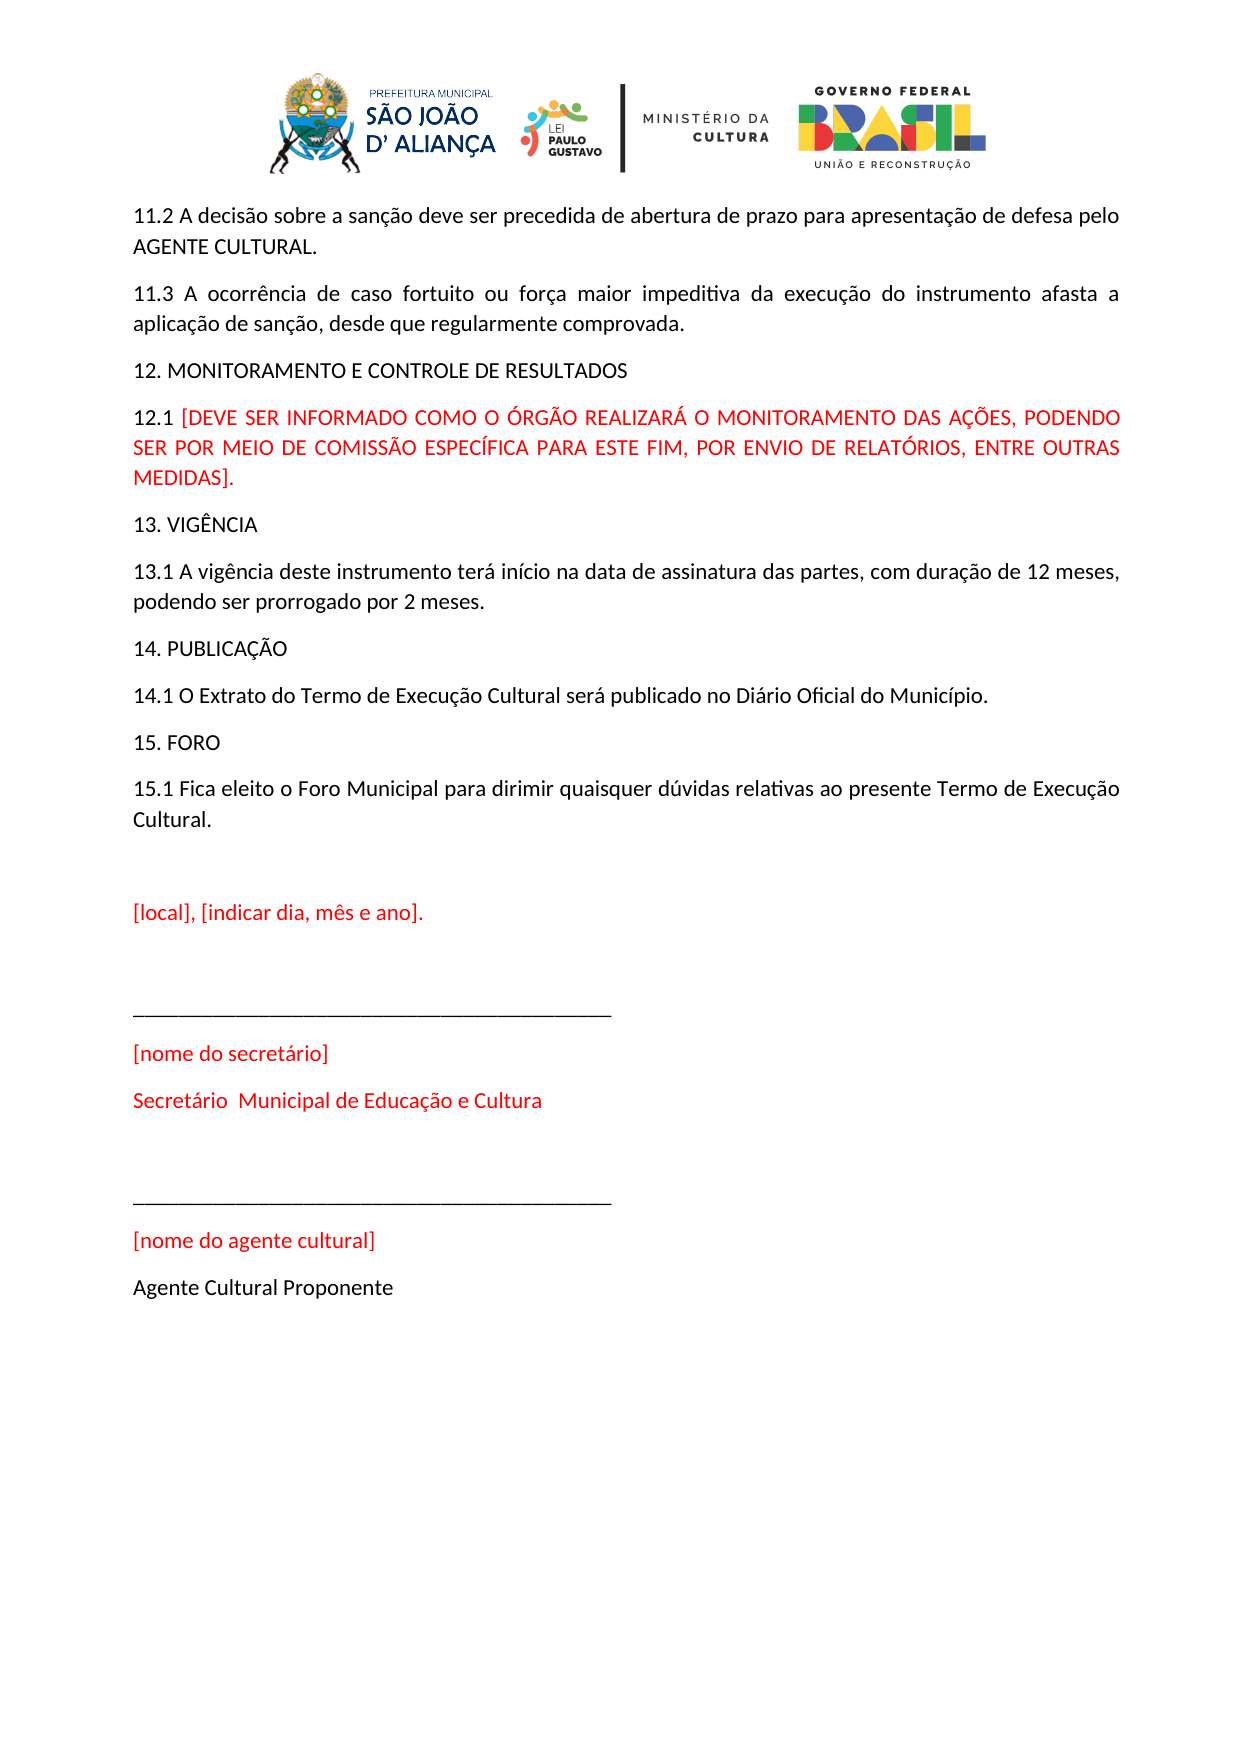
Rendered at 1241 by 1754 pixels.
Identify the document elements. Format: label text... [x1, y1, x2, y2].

text 11.2 A decisão sobre a sanção deve ser precedida de abertura de prazo para apresentação de defesa pelo AGENTE CULTURAL. [133, 202, 1122, 260]
text 14. PUBLICAÇÃO [133, 634, 1122, 662]
text Agente Cultural Proponente [133, 1273, 1122, 1302]
text 15.1 Fica eleito o Foro Municipal para dirimir quaisquer dúvidas relativas ao presente Termo de Execução Cultural. [133, 774, 1122, 833]
text 13.1 A vigência deste instrumento terá início na data de assinatura das partes, com duração de 12 meses, podendo ser prorrogado por 2 meses. [133, 557, 1122, 615]
text 15. FORO [133, 728, 1122, 756]
text 11.3 A ocorrência de caso fortuito ou força maior impeditiva da execução do instrumento afasta a aplicação de sanção, desde que regularmente comprovada. [133, 279, 1122, 337]
text 14.1 O Extrato do Termo de Execução Cultural será publicado no Diário Oficial do Município. [133, 681, 1122, 709]
text [local], [indicar dia, mês e ano]. [133, 898, 1122, 927]
text 13. VIGÊNCIA [133, 510, 1122, 538]
text [nome do secretário] [133, 1039, 1122, 1067]
text Secretário Municipal de Educação e Cultura [133, 1086, 1122, 1114]
text __________________________________________ [133, 1180, 1122, 1208]
text 12. MONITORAMENTO E CONTROLE DE RESULTADOS [133, 356, 1122, 384]
text 12.1 [DEVE SER INFORMADO COMO O ÓRGÃO REALIZARÁ O MONITORAMENTO DAS AÇÕES, PODENDO SER POR MEIO DE COMISSÃO ESPECÍFICA PARA ESTE FIM, POR ENVIO DE RELATÓRIOS, ENTRE OUTRAS MEDIDAS]. [133, 403, 1122, 491]
text __________________________________________ [133, 992, 1122, 1020]
picture [269, 73, 986, 174]
text [nome do agente cultural] [133, 1227, 1122, 1255]
